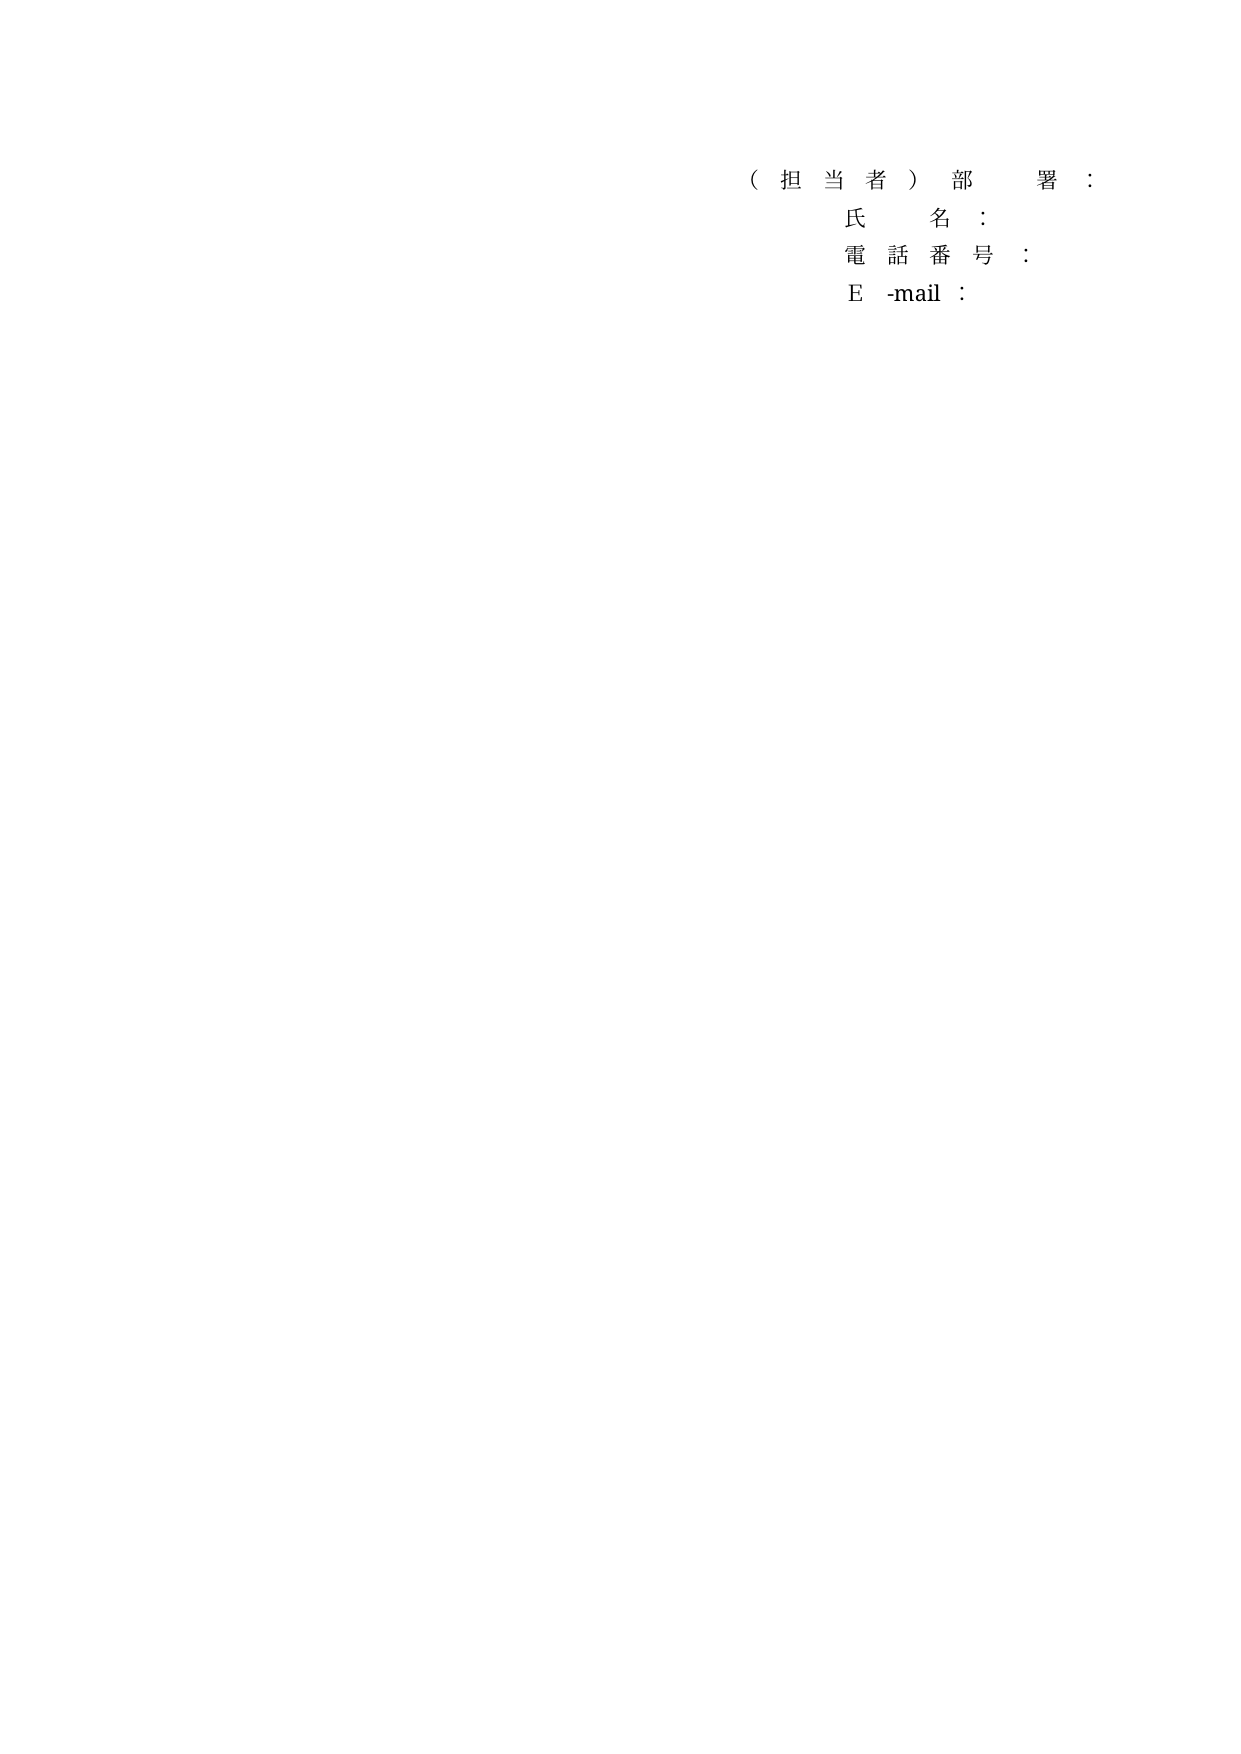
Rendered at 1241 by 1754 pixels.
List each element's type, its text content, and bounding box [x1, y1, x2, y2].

text 氏 名： [567, 198, 1122, 236]
text Ｅ-mail： [567, 273, 1122, 311]
text 電話番号： [567, 236, 1122, 273]
text （担当者）部 署： [460, 161, 1122, 198]
